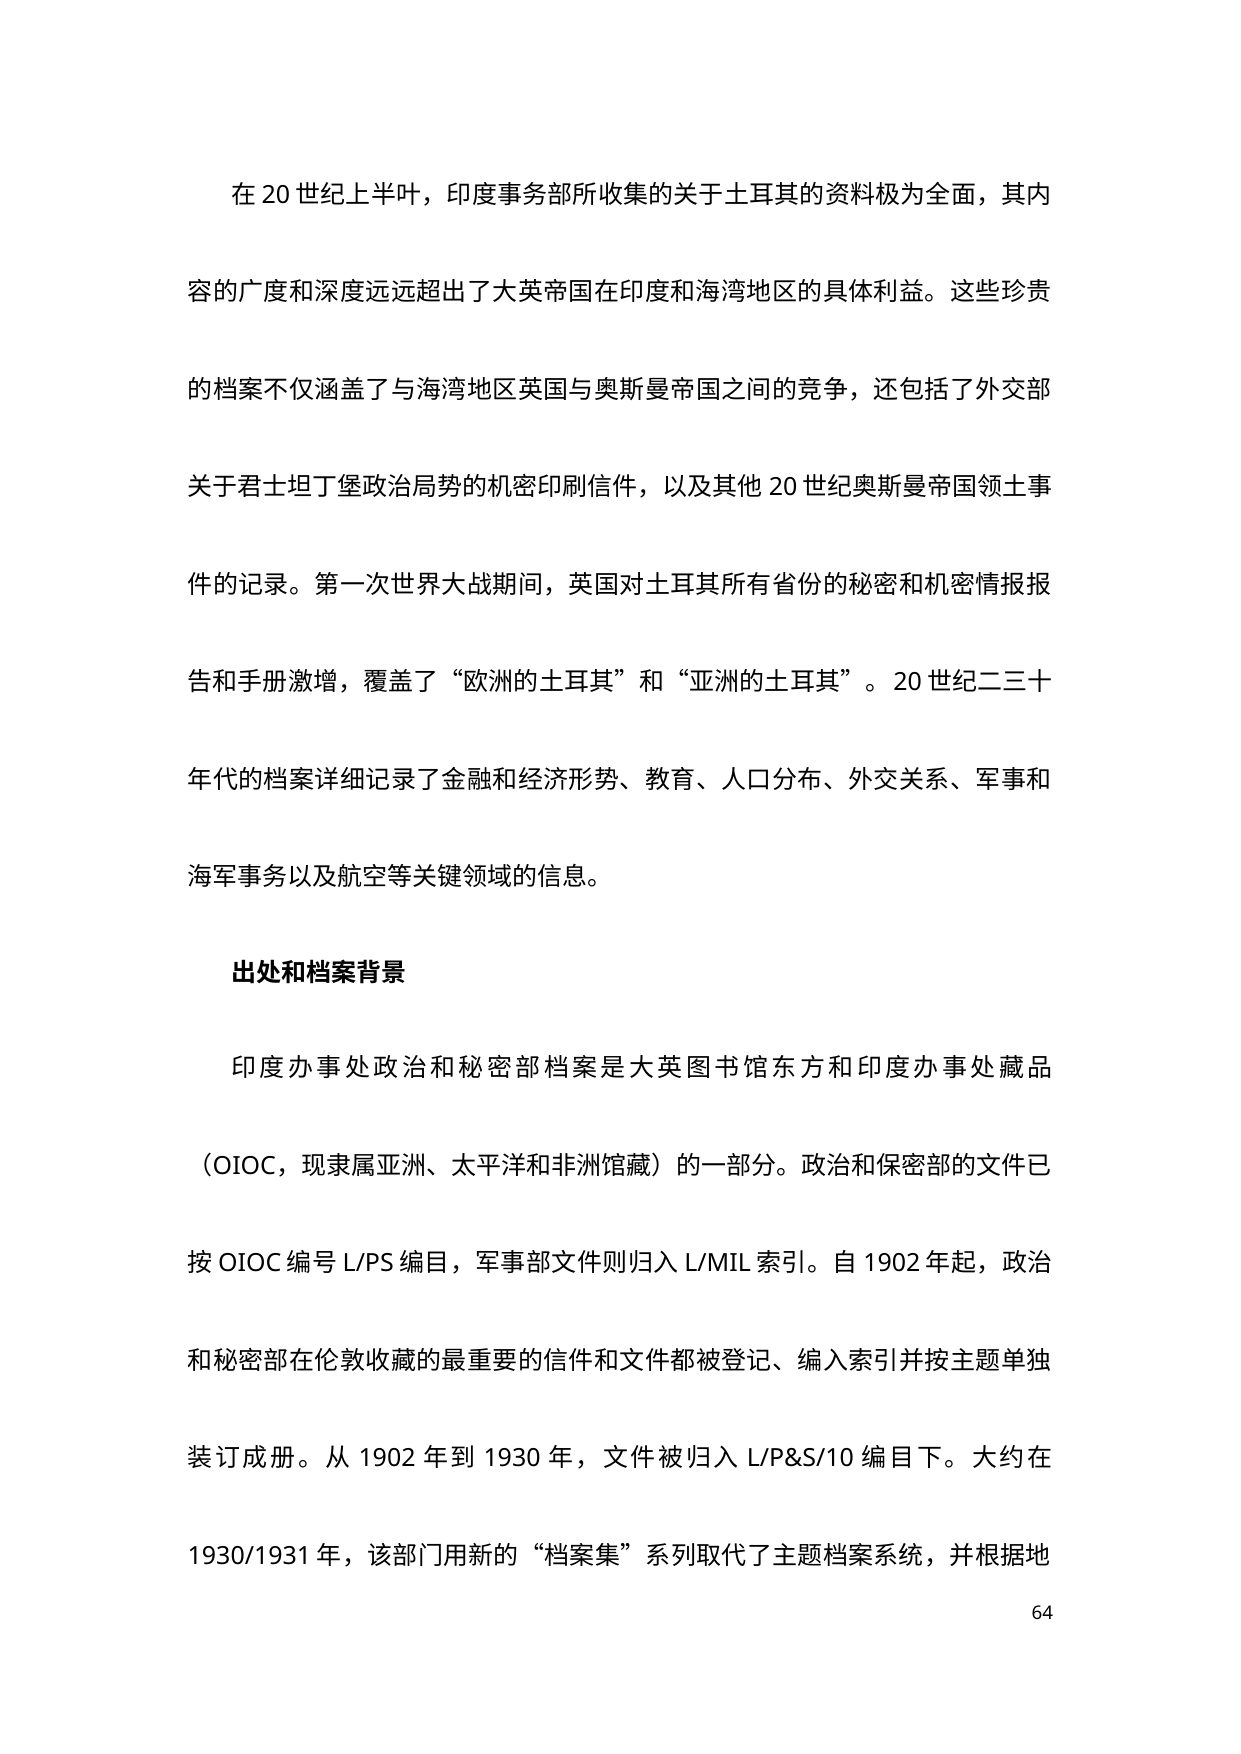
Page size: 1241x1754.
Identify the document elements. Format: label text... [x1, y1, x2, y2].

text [187, 1033, 1053, 1586]
text 出处和档案背景 [187, 938, 1053, 1003]
text 在20世纪上半叶，印度事务部所收集的关于土耳其的资料极为全面，其内容的广度和深度远远超出了大英帝国在印度和海湾地区的具体利益。这些珍贵的档案不仅涵盖了与海湾地区英国与奥斯曼帝国之间的竞争，还包括了外交部关于君士坦丁堡政治局势的机密印刷信件，以及其他20世纪奥斯曼帝国领土事件的记录。第一次世界大战期间，英国对土耳其所有省份的秘密和机密情报报告和手册激增，覆盖了“欧洲的土耳其”和“亚洲的土耳其”。20世纪二三十年代的档案详细记录了金融和经济形势、教育、人口分布、外交关系、军事和海军事务以及航空等关键领域的信息。 [187, 160, 1053, 907]
